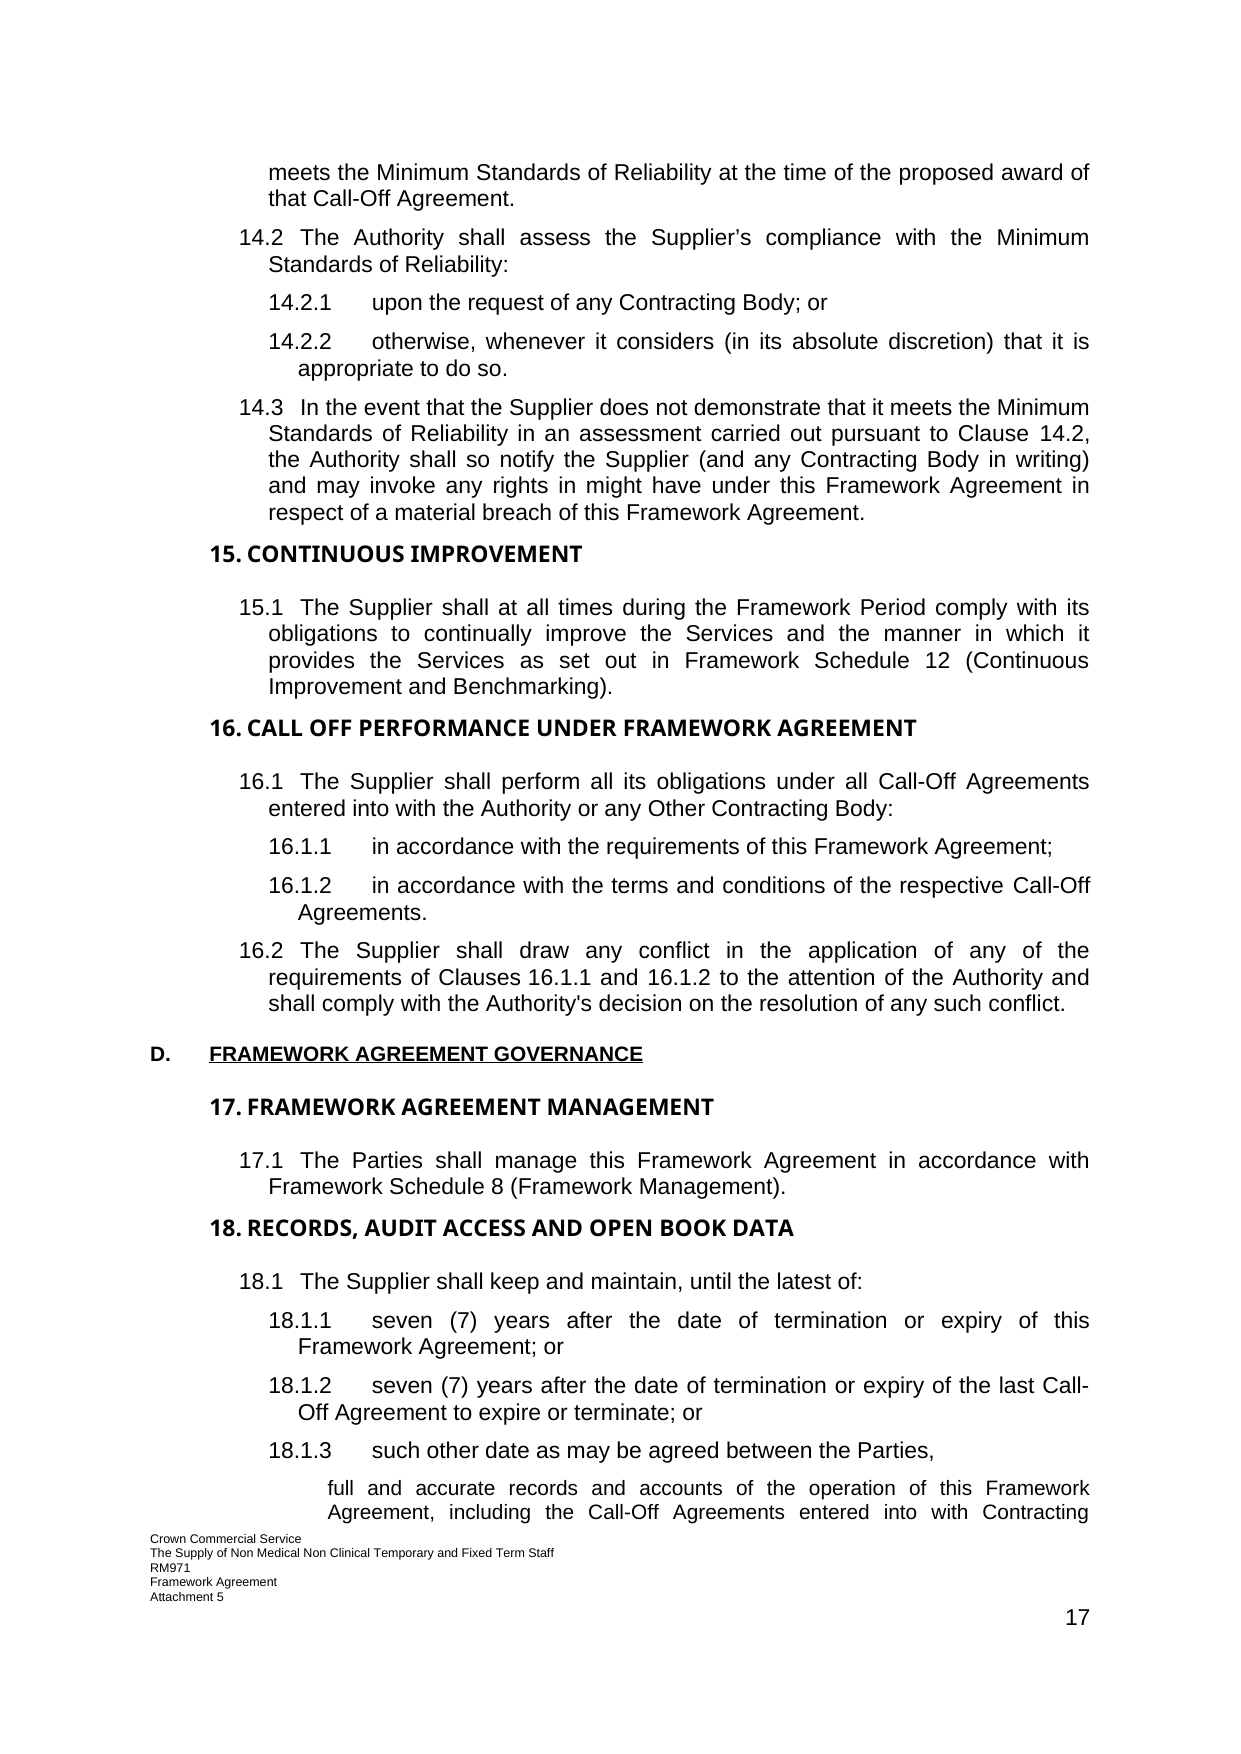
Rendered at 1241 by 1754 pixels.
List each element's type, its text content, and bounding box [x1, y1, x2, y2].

text otherwise, whenever it considers (in its absolute discretion) that it is appropriate to do so. [268, 328, 1090, 381]
text such other date as may be agreed between the Parties, [268, 1437, 1090, 1464]
subtitle FRAMEWORK AGREEMENT MANAGEMENT [209, 1090, 1090, 1122]
text upon the request of any Contracting Body; or [268, 289, 1090, 316]
subtitle CONTINUOUS IMPROVEMENT [209, 538, 1090, 569]
subtitle FRAMEWORK AGREEMENT GOVERNANCE [150, 1041, 1090, 1065]
text seven (7) years after the date of termination or expiry of the last Call-Off Agreement to expire or terminate; or [268, 1372, 1090, 1425]
subtitle RECORDS, AUDIT ACCESS AND OPEN BOOK DATA [209, 1212, 1090, 1243]
subtitle The Supplier shall keep and maintain, until the latest of: [239, 1268, 1090, 1294]
text seven (7) years after the date of termination or expiry of this Framework Agreement; or [268, 1307, 1090, 1360]
subtitle The Supplier shall at all times during the Framework Period comply with its obligations to continually improve the Services and the manner in which it provides the Services as set out in Framework Schedule 12 (Continuous Improvement and Benchmarking). [239, 594, 1090, 699]
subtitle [239, 159, 1090, 212]
text in accordance with the terms and conditions of the respective Call-Off Agreements. [268, 872, 1090, 925]
subtitle The Parties shall manage this Framework Agreement in accordance with Framework Schedule 8 (Framework Management). [239, 1147, 1090, 1199]
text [327, 1476, 1090, 1524]
subtitle CALL OFF PERFORMANCE UNDER FRAMEWORK AGREEMENT [209, 712, 1090, 743]
subtitle In the event that the Supplier does not demonstrate that it meets the Minimum Standards of Reliability in an assessment carried out pursuant to Clause 13.2, the Authority shall so notify the Supplier (and any Contracting Body in writing) and may invoke any rights in might have under this Framework Agreement in respect of a material breach of this Framework Agreement. [239, 393, 1090, 525]
subtitle The Authority shall assess the Supplier’s compliance with the Minimum Standards of Reliability: [239, 224, 1090, 277]
subtitle The Supplier shall draw any conflict in the application of any of the requirements of Clauses 15.1.1 and 15.1.2 to the attention of the Authority and shall comply with the Authority's decision on the resolution of any such conflict. [239, 937, 1090, 1016]
text in accordance with the requirements of this Framework Agreement; [268, 833, 1090, 860]
subtitle The Supplier shall perform all its obligations under all Call-Off Agreements entered into with the Authority or any Other Contracting Body: [239, 768, 1090, 821]
